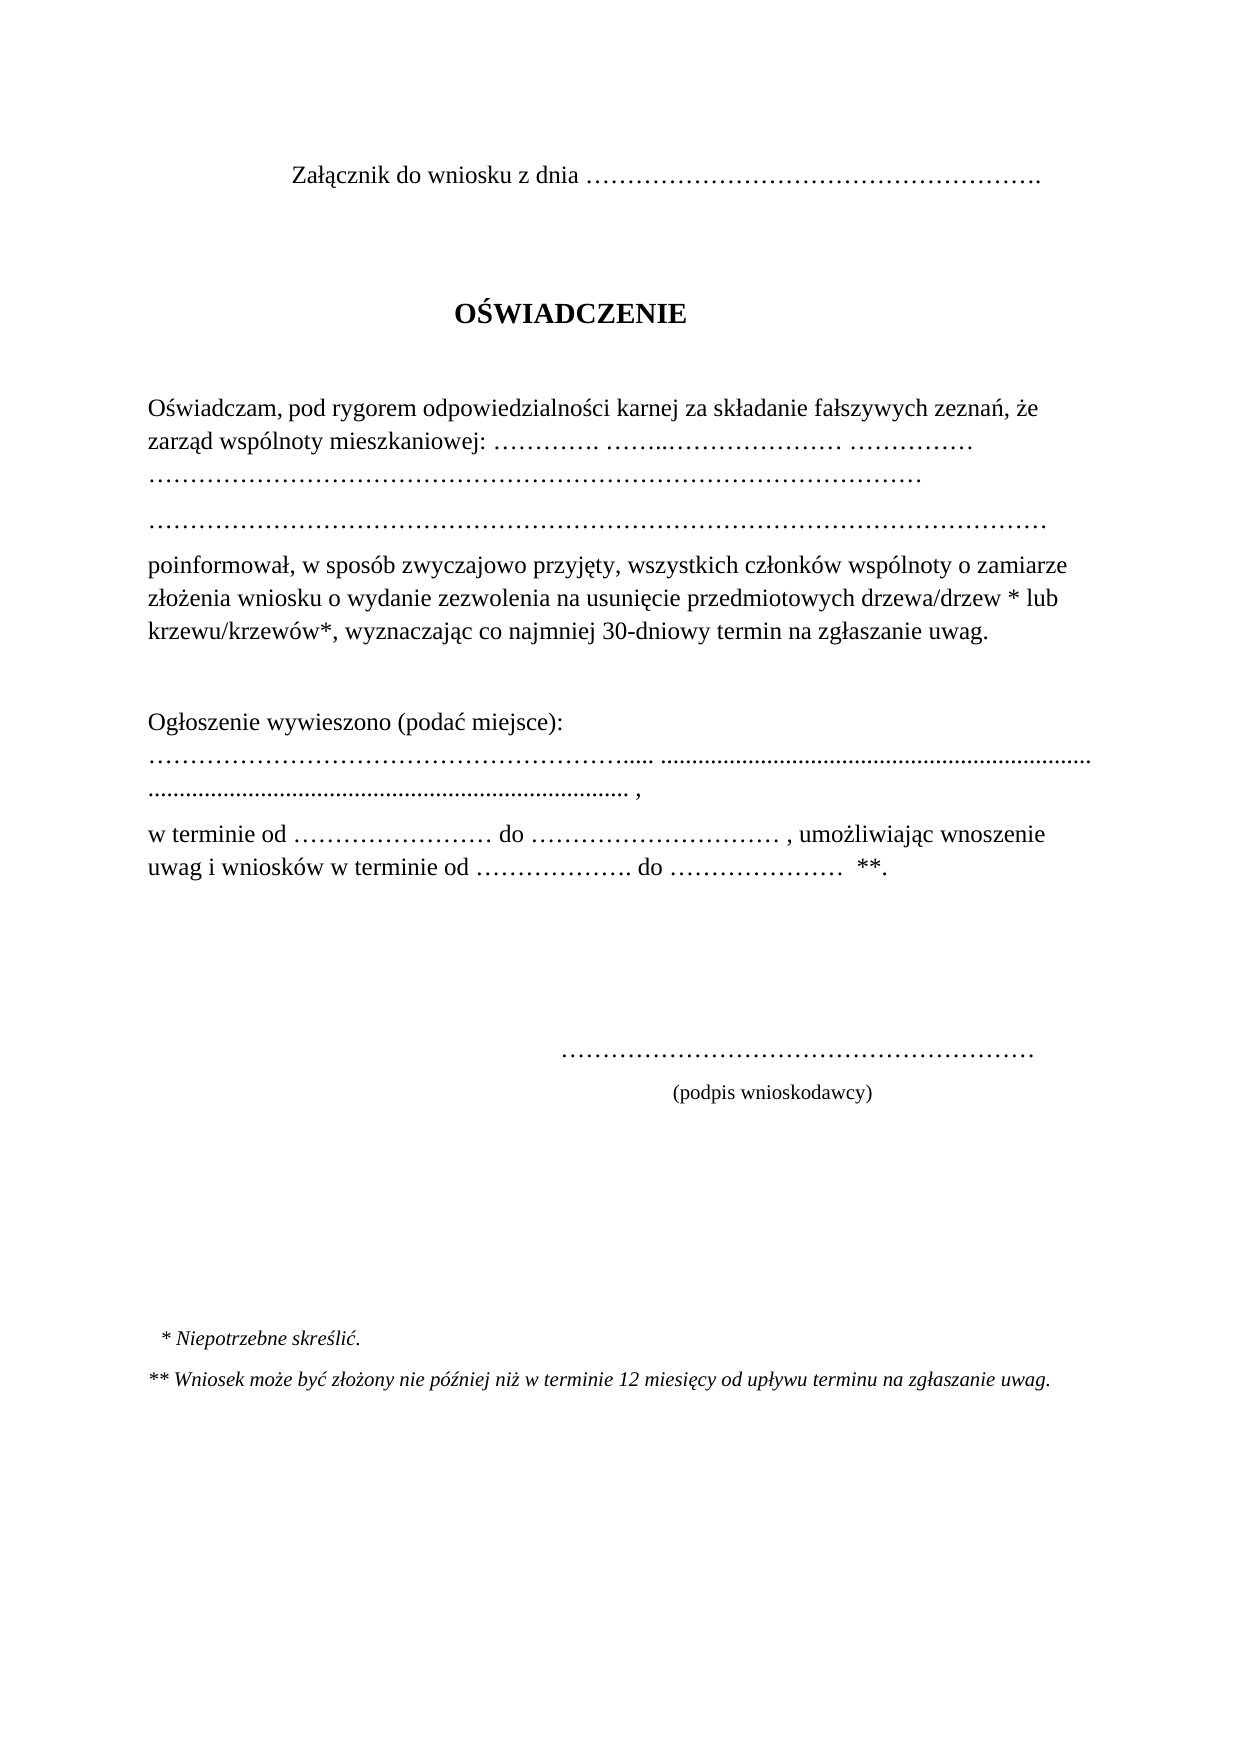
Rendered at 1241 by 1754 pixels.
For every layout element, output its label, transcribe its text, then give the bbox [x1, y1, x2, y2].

text Załącznik do wniosku z dnia ………………………………………………. [148, 160, 1093, 189]
text ……………………………………………………………………………………………… [148, 505, 1093, 533]
text poinformował, w sposób zwyczajowo przyjęty, wszystkich członków wspólnoty o zamiarze złożenia wniosku o wydanie zezwolenia na usunięcie przedmiotowych drzewa/drzew * lub krzewu/krzewów*, wyznaczając co najmniej 30-dniowy termin na zgłaszanie uwag. [148, 550, 1093, 645]
text Ogłoszenie wywieszono (podać miejsce): …………………………………………………..... .................................................................................................................................................. , [148, 707, 1093, 802]
text * Niepotrzebne skreślić. [160, 1326, 1093, 1350]
text (podpis wnioskodawcy) [148, 1079, 1093, 1104]
text OŚWIADCZENIE [148, 297, 1093, 330]
text ………………………………………………… [148, 1034, 1093, 1063]
text w terminie od …………………… do ………………………… , umożliwiając wnoszenie uwag i wniosków w terminie od ………………. do ………………… **. [148, 819, 1093, 881]
text Oświadczam, pod rygorem odpowiedzialności karnej za składanie fałszywych zeznań, że zarząd wspólnoty mieszkaniowej: …………. ……..………………… …………… ………………………………………………………………………………… [148, 393, 1093, 488]
text ** Wniosek może być złożony nie później niż w terminie 12 miesięcy od upływu terminu na zgłaszanie uwag. [148, 1366, 1093, 1391]
